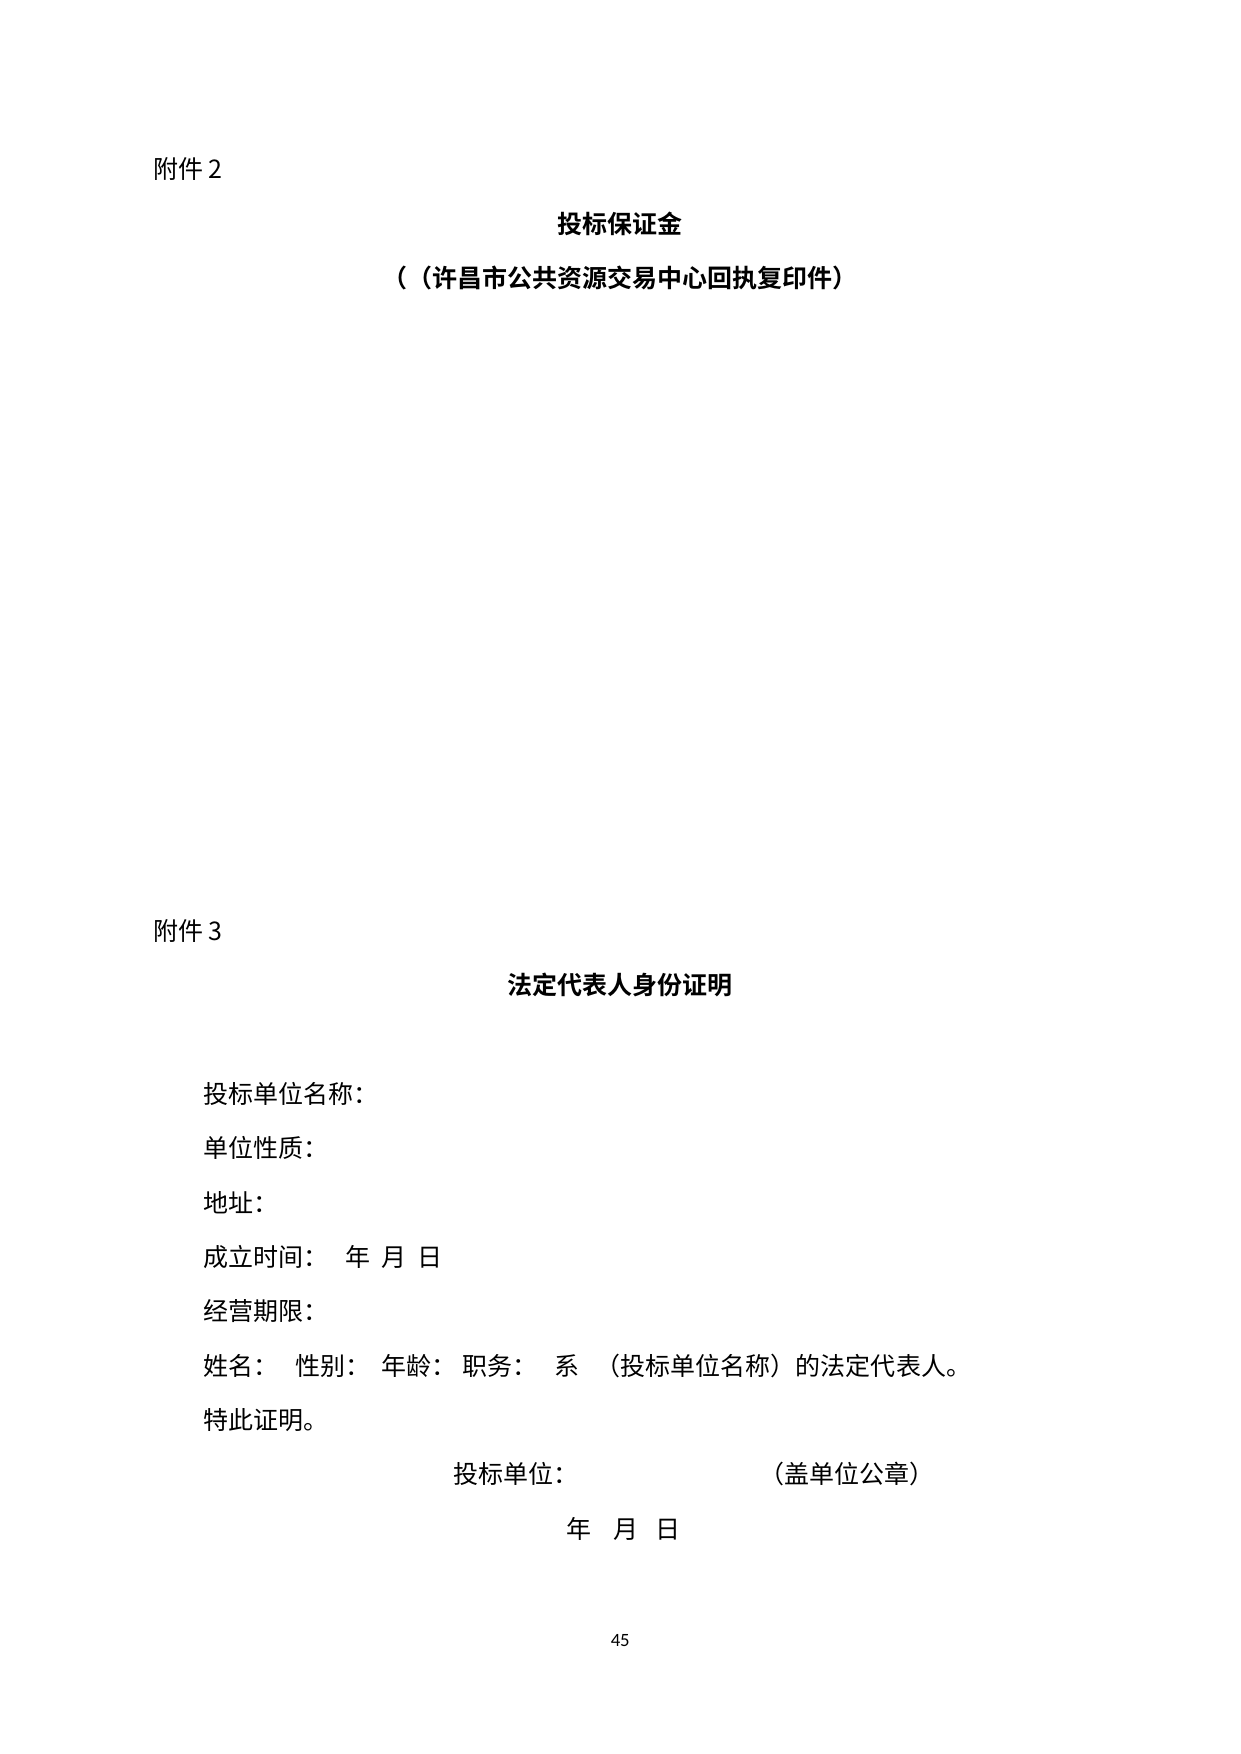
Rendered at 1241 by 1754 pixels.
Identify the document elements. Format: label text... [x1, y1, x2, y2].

text 成立时间： 年 月 日 [153, 1237, 1087, 1274]
text 年 月 日 [153, 1509, 1087, 1546]
text 投标单位： （盖单位公章） [153, 1455, 1087, 1491]
text 投标保证金 [153, 204, 1087, 241]
text 附件3 [153, 911, 1087, 947]
text 单位性质： [153, 1129, 1087, 1165]
text 姓名： 性别： 年龄： 职务： 系 （投标单位名称）的法定代表人。 [153, 1346, 1087, 1382]
text 法定代表人身份证明 [153, 966, 1087, 1002]
text 地址： [153, 1183, 1087, 1219]
text 附件2 [153, 150, 1087, 186]
text 投标单位名称： [153, 1074, 1087, 1111]
text 特此证明。 [153, 1401, 1087, 1437]
text 经营期限： [153, 1292, 1087, 1328]
text （（许昌市公共资源交易中心回执复印件） [153, 259, 1087, 295]
